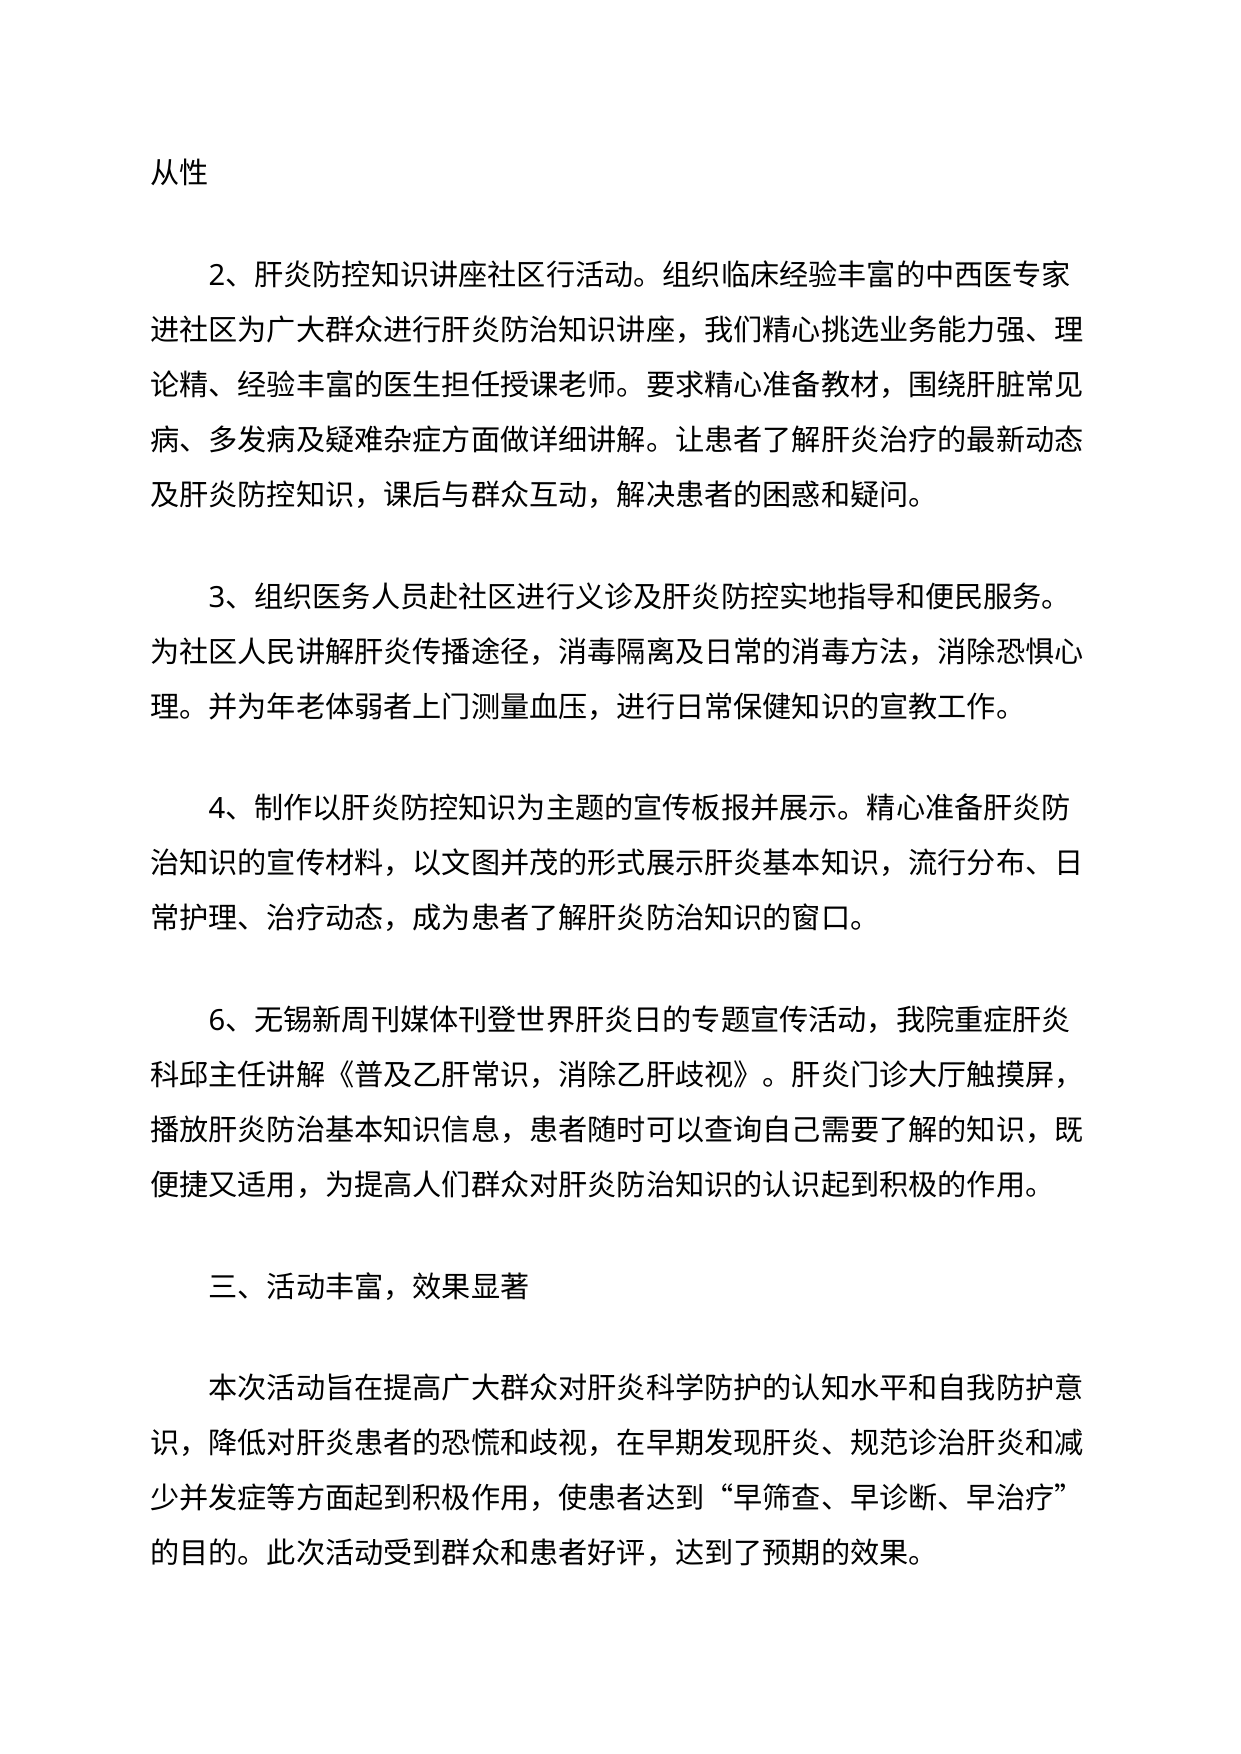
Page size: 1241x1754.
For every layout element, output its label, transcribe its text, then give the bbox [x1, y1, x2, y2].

text 3、组织医务人员赴社区进行义诊及肝炎防控实地指导和便民服务。为社区人民讲解肝炎传播途径，消毒隔离及日常的消毒方法，消除恐惧心理。并为年老体弱者上门测量血压，进行日常保健知识的宣教工作。 [150, 573, 1090, 725]
text 4、制作以肝炎防控知识为主题的宣传板报并展示。精心准备肝炎防治知识的宣传材料，以文图并茂的形式展示肝炎基本知识，流行分布、日常护理、治疗动态，成为患者了解肝炎防治知识的窗口。 [150, 785, 1090, 937]
text 三、活动丰富，效果显著 [150, 1263, 1090, 1305]
text 6、无锡新周刊媒体刊登世界肝炎日的专题宣传活动，我院重症肝炎科邱主任讲解《普及乙肝常识，消除乙肝歧视》。肝炎门诊大厅触摸屏，播放肝炎防治基本知识信息，患者随时可以查询自己需要了解的知识，既便捷又适用，为提高人们群众对肝炎防治知识的认识起到积极的作用。 [150, 997, 1090, 1204]
text 2、肝炎防控知识讲座社区行活动。组织临床经验丰富的中西医专家进社区为广大群众进行肝炎防治知识讲座，我们精心挑选业务能力强、理论精、经验丰富的医生担任授课老师。要求精心准备教材，围绕肝脏常见病、多发病及疑难杂症方面做详细讲解。让患者了解肝炎治疗的最新动态及肝炎防控知识，课后与群众互动，解决患者的困惑和疑问。 [150, 252, 1090, 514]
text 本次活动旨在提高广大群众对肝炎科学防护的认知水平和自我防护意识，降低对肝炎患者的恐慌和歧视，在早期发现肝炎、规范诊治肝炎和减少并发症等方面起到积极作用，使患者达到“早筛查、早诊断、早治疗”的目的。此次活动受到群众和患者好评，达到了预期的效果。 [150, 1365, 1090, 1572]
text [150, 150, 1090, 192]
